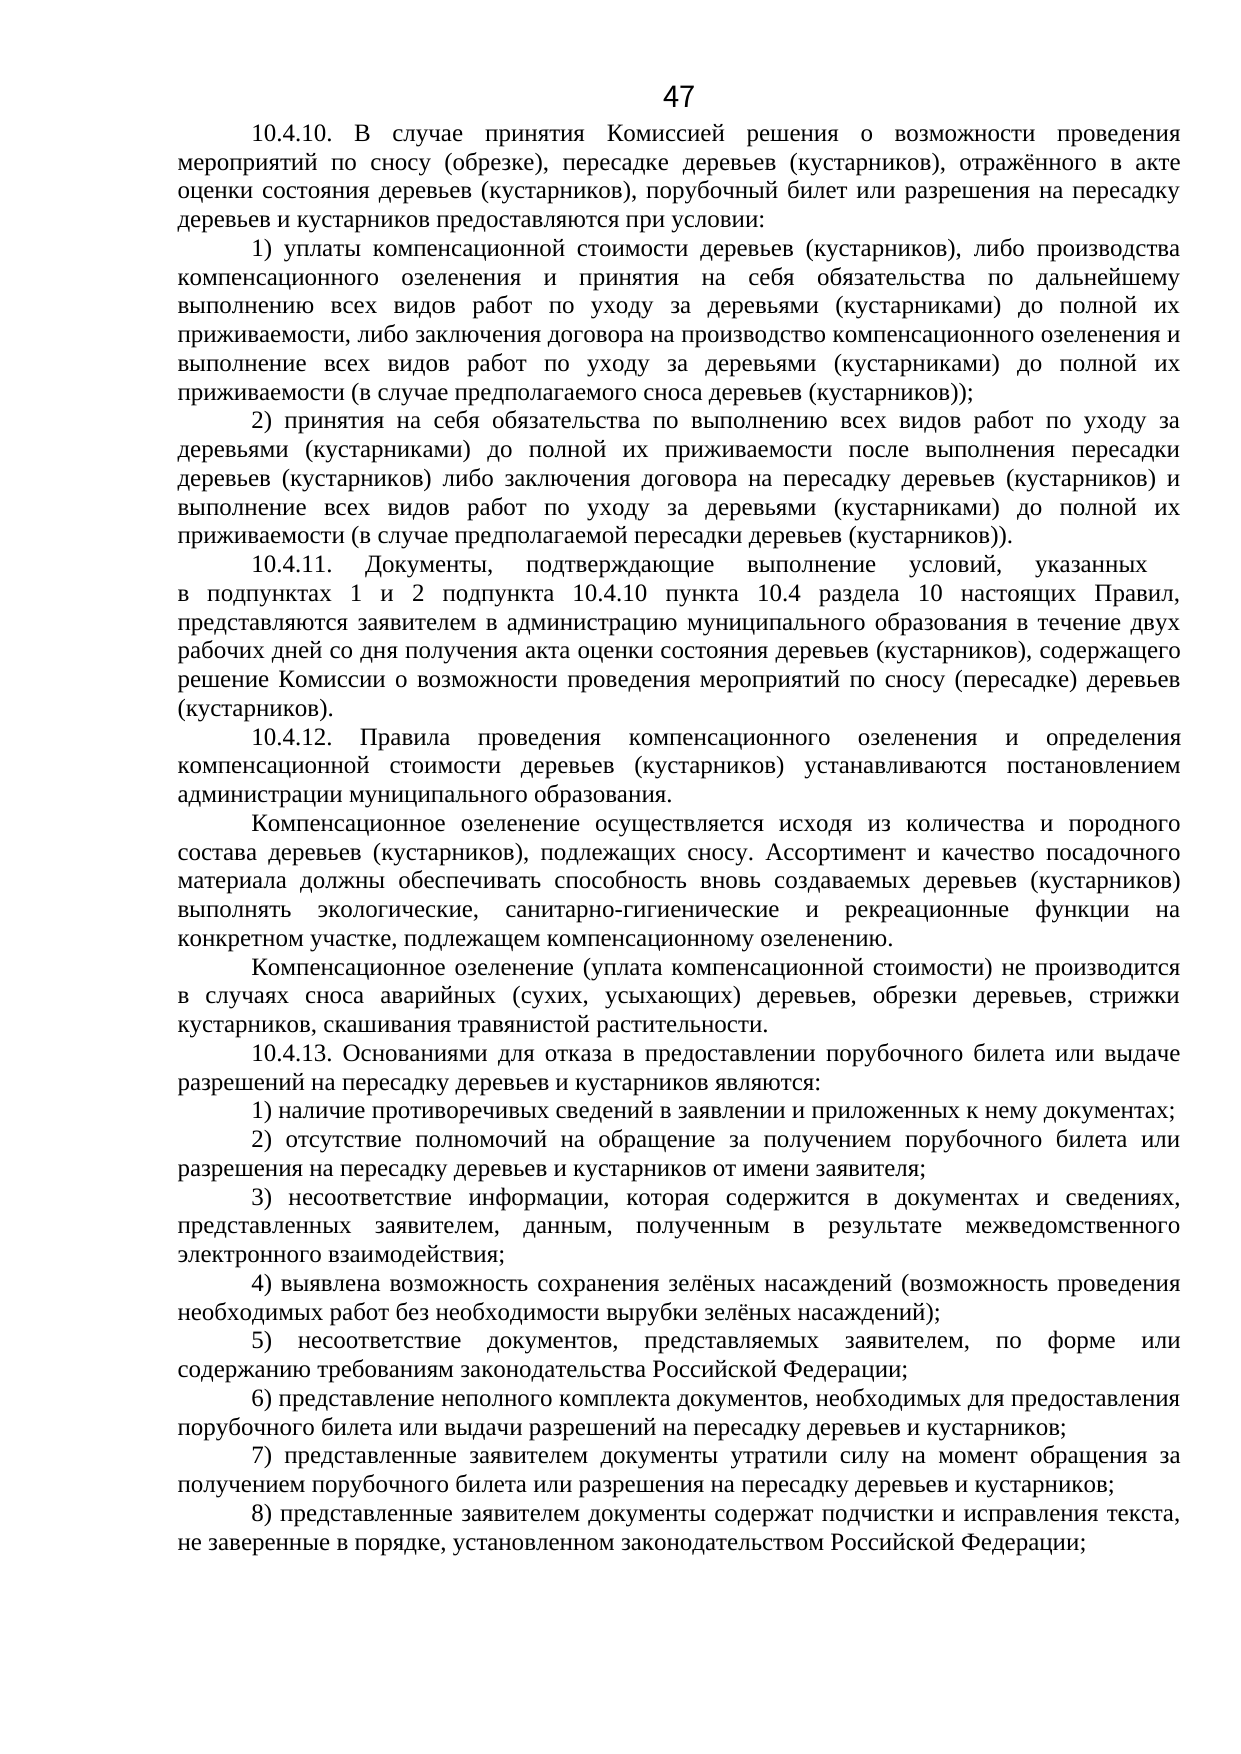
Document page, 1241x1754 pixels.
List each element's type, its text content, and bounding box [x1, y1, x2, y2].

text 4) выявлена возможность сохранения зелёных насаждений (возможность проведения необходимых работ без необходимости вырубки зелёных насаждений); [177, 1268, 1181, 1326]
text Компенсационное озеленение осуществляется исходя из количества и породного состава деревьев (кустарников), подлежащих сносу. Ассортимент и качество посадочного материала должны обеспечивать способность вновь создаваемых деревьев (кустарников) выполнять экологические, санитарно-гигиенические и рекреационные функции на конкретном участке, подлежащем компенсационному озеленению. [177, 808, 1181, 952]
text 10.4.10. В случае принятия Комиссией решения о возможности проведения мероприятий по сносу (обрезке), пересадке деревьев (кустарников), отражённого в акте оценки состояния деревьев (кустарников), порубочный билет или разрешения на пересадку деревьев и кустарников предоставляются при условии: [177, 118, 1181, 233]
text 5) несоответствие документов, представляемых заявителем, по форме или содержанию требованиям законодательства Российской Федерации; [177, 1326, 1181, 1383]
text 8) представленные заявителем документы содержат подчистки и исправления текста, не заверенные в порядке, установленном законодательством Российской Федерации; [177, 1498, 1181, 1556]
text 1) наличие противоречивых сведений в заявлении и приложенных к нему документах; [177, 1096, 1181, 1124]
text 10.4.11. Документы, подтверждающие выполнение условий, указанных в подпунктах 1 и 2 подпункта 10.4.10 пункта 10.4 раздела 10 настоящих Правил, представляются заявителем в администрацию муниципального образования в течение двух рабочих дней со дня получения акта оценки состояния деревьев (кустарников), содержащего решение Комиссии о возможности проведения мероприятий по сносу (пересадке) деревьев (кустарников). [177, 549, 1181, 722]
text 1) уплаты компенсационной стоимости деревьев (кустарников), либо производства компенсационного озеленения и принятия на себя обязательства по дальнейшему выполнению всех видов работ по уходу за деревьями (кустарниками) до полной их приживаемости, либо заключения договора на производство компенсационного озеленения и выполнение всех видов работ по уходу за деревьями (кустарниками) до полной их приживаемости (в случае предполагаемого сноса деревьев (кустарников)); [177, 233, 1181, 406]
text 10.4.12. Правила проведения компенсационного озеленения и определения компенсационной стоимости деревьев (кустарников) устанавливаются постановлением администрации муниципального образования. [177, 722, 1181, 808]
text 10.4.13. Основаниями для отказа в предоставлении порубочного билета или выдаче разрешений на пересадку деревьев и кустарников являются: [177, 1038, 1181, 1096]
text 6) представление неполного комплекта документов, необходимых для предоставления порубочного билета или выдачи разрешений на пересадку деревьев и кустарников; [177, 1383, 1181, 1441]
text Компенсационное озеленение (уплата компенсационной стоимости) не производится в случаях сноса аварийных (сухих, усыхающих) деревьев, обрезки деревьев, стрижки кустарников, скашивания травянистой растительности. [177, 952, 1181, 1038]
text 3) несоответствие информации, которая содержится в документах и сведениях, представленных заявителем, данным, полученным в результате межведомственного электронного взаимодействия; [177, 1182, 1181, 1268]
text 7) представленные заявителем документы утратили силу на момент обращения за получением порубочного билета или разрешения на пересадку деревьев и кустарников; [177, 1441, 1181, 1498]
text 2) отсутствие полномочий на обращение за получением порубочного билета или разрешения на пересадку деревьев и кустарников от имени заявителя; [177, 1124, 1181, 1182]
text 2) принятия на себя обязательства по выполнению всех видов работ по уходу за деревьями (кустарниками) до полной их приживаемости после выполнения пересадки деревьев (кустарников) либо заключения договора на пересадку деревьев (кустарников) и выполнение всех видов работ по уходу за деревьями (кустарниками) до полной их приживаемости (в случае предполагаемой пересадки деревьев (кустарников)). [177, 406, 1181, 549]
